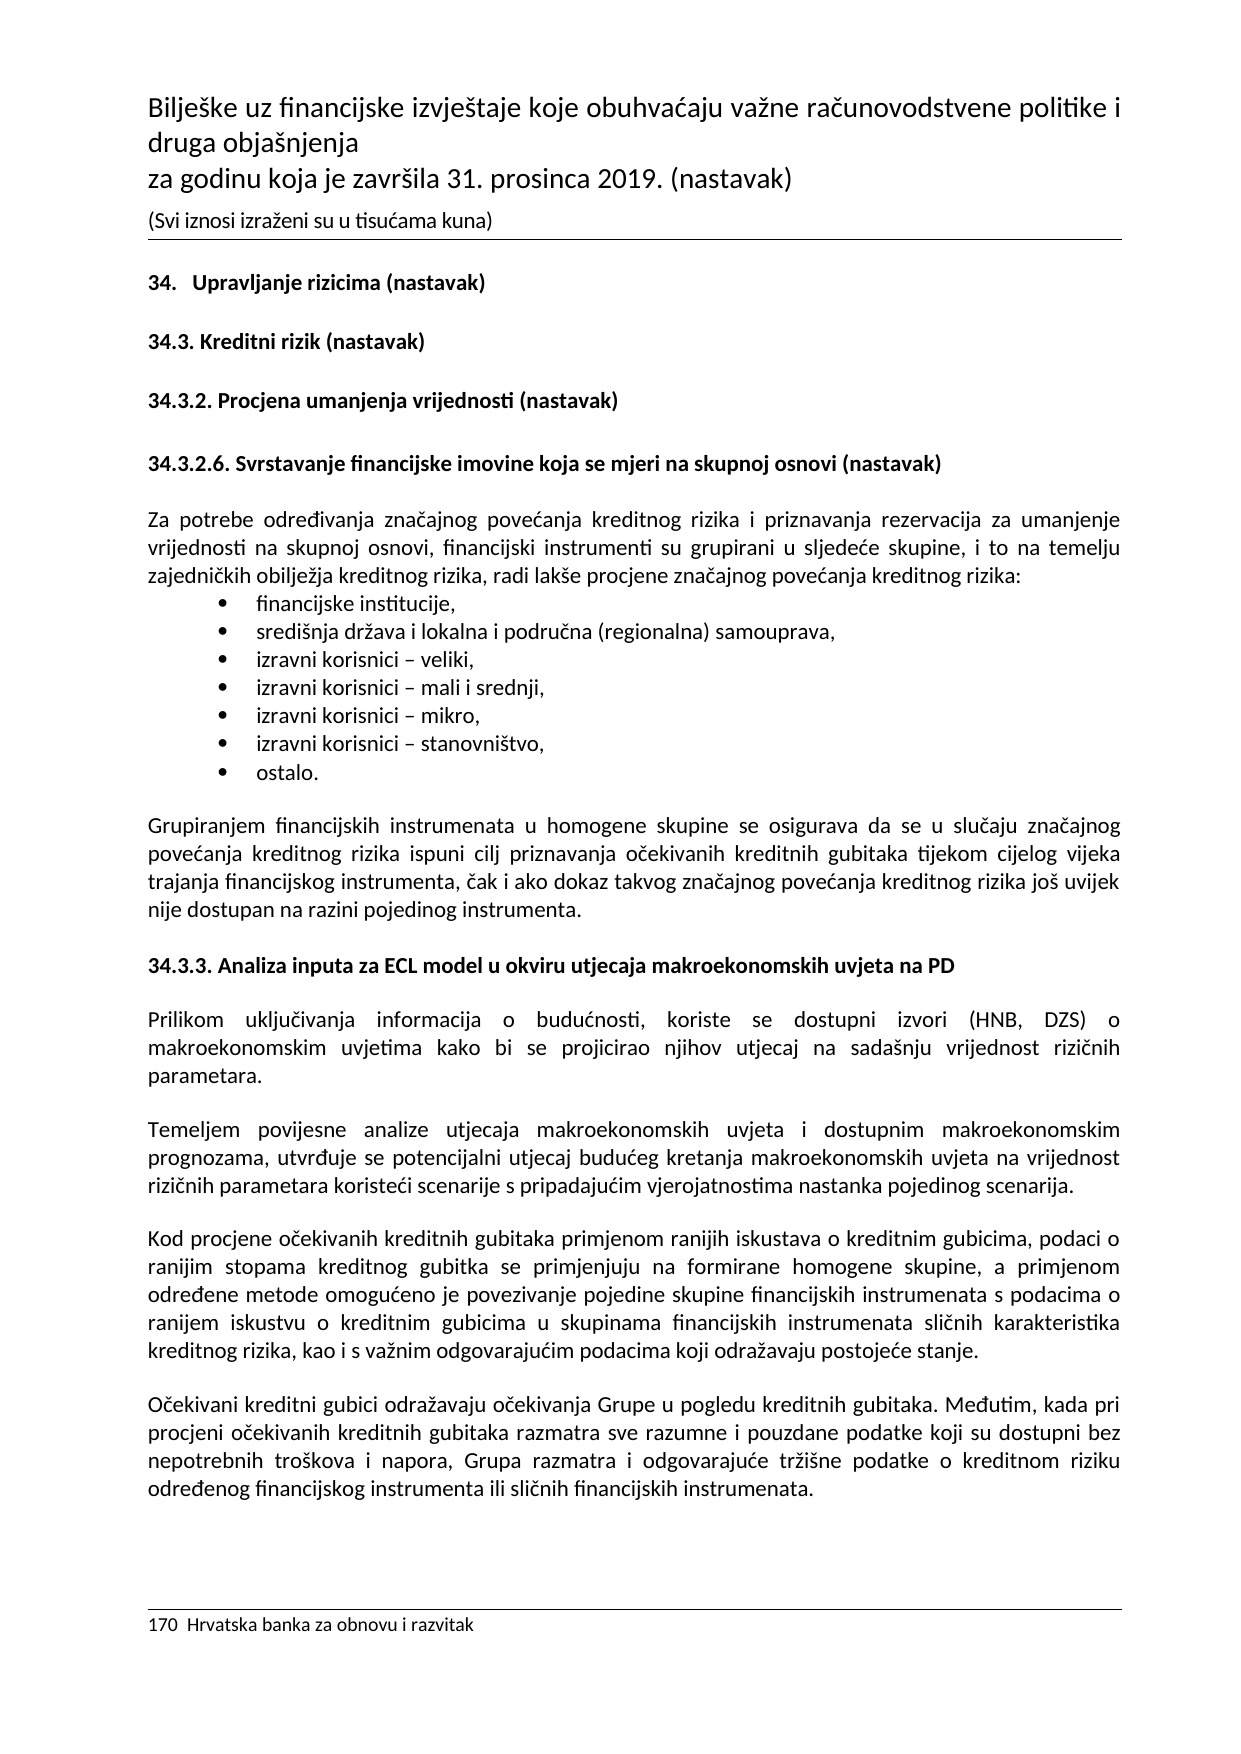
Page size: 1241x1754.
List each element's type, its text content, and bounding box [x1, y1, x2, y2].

list financijske institucije, [218, 589, 1116, 617]
text 34.3.3. Analiza inputa za ECL model u okviru utjecaja makroekonomskih uvjeta na PD [148, 948, 1122, 980]
list izravni korisnici – stanovništvo, [218, 729, 1116, 758]
text 34.3.2.6. Svrstavanje financijske imovine koja se mjeri na skupnoj osnovi (nastavak) [148, 446, 1122, 477]
text Očekivani kreditni gubici odražavaju očekivanja Grupe u pogledu kreditnih gubitaka. Međutim, kada pri procjeni očekivanih kreditnih gubitaka razmatra sve razumne i pouzdane podatke koji su dostupni bez nepotrebnih troškova i napora, Grupa razmatra i odgovarajuće tržišne podatke o kreditnom riziku određenog financijskog instrumenta ili sličnih financijskih instrumenata. [148, 1390, 1122, 1502]
list središnja država i lokalna i područna (regionalna) samouprava, [218, 617, 1116, 646]
text Za potrebe određivanja značajnog povećanja kreditnog rizika i priznavanja rezervacija za umanjenje vrijednosti na skupnoj osnovi, financijski instrumenti su grupirani u sljedeće skupine, i to na temelju zajedničkih obilježja kreditnog rizika, radi lakše procjene značajnog povećanja kreditnog rizika: [148, 505, 1122, 589]
list izravni korisnici – mikro, [218, 702, 1116, 729]
text Grupiranjem financijskih instrumenata u homogene skupine se osigurava da se u slučaju značajnog povećanja kreditnog rizika ispuni cilj priznavanja očekivanih kreditnih gubitaka tijekom cijelog vijeka trajanja financijskog instrumenta, čak i ako dokaz takvog značajnog povećanja kreditnog rizika još uvijek nije dostupan na razini pojedinog instrumenta. [148, 811, 1122, 923]
list izravni korisnici – veliki, [218, 646, 1116, 673]
list izravni korisnici – mali i srednji, [218, 673, 1116, 702]
text 34.3. Kreditni rizik (nastavak) [148, 324, 1122, 356]
text Temeljem povijesne analize utjecaja makroekonomskih uvjeta i dostupnim makroekonomskim prognozama, utvrđuje se potencijalni utjecaj budućeg kretanja makroekonomskih uvjeta na vrijednost rizičnih parametara koristeći scenarije s pripadajućim vjerojatnostima nastanka pojedinog scenarija. [148, 1115, 1122, 1199]
text 34.3.2. Procjena umanjenja vrijednosti (nastavak) [148, 384, 1122, 415]
list ostalo. [218, 758, 1116, 786]
text Prilikom uključivanja informacija o budućnosti, koriste se dostupni izvori (HNB, DZS) o makroekonomskim uvjetima kako bi se projicirao njihov utjecaj na sadašnju vrijednost rizičnih parametara. [148, 1005, 1122, 1089]
text 34. Upravljanje rizicima (nastavak) [148, 268, 1122, 296]
text Kod procjene očekivanih kreditnih gubitaka primjenom ranijih iskustava o kreditnim gubicima, podaci o ranijim stopama kreditnog gubitka se primjenjuju na formirane homogene skupine, a primjenom određene metode omogućeno je povezivanje pojedine skupine financijskih instrumenata s podacima o ranijem iskustvu o kreditnim gubicima u skupinama financijskih instrumenata sličnih karakteristika kreditnog rizika, kao i s važnim odgovarajućim podacima koji odražavaju postojeće stanje. [148, 1224, 1122, 1364]
